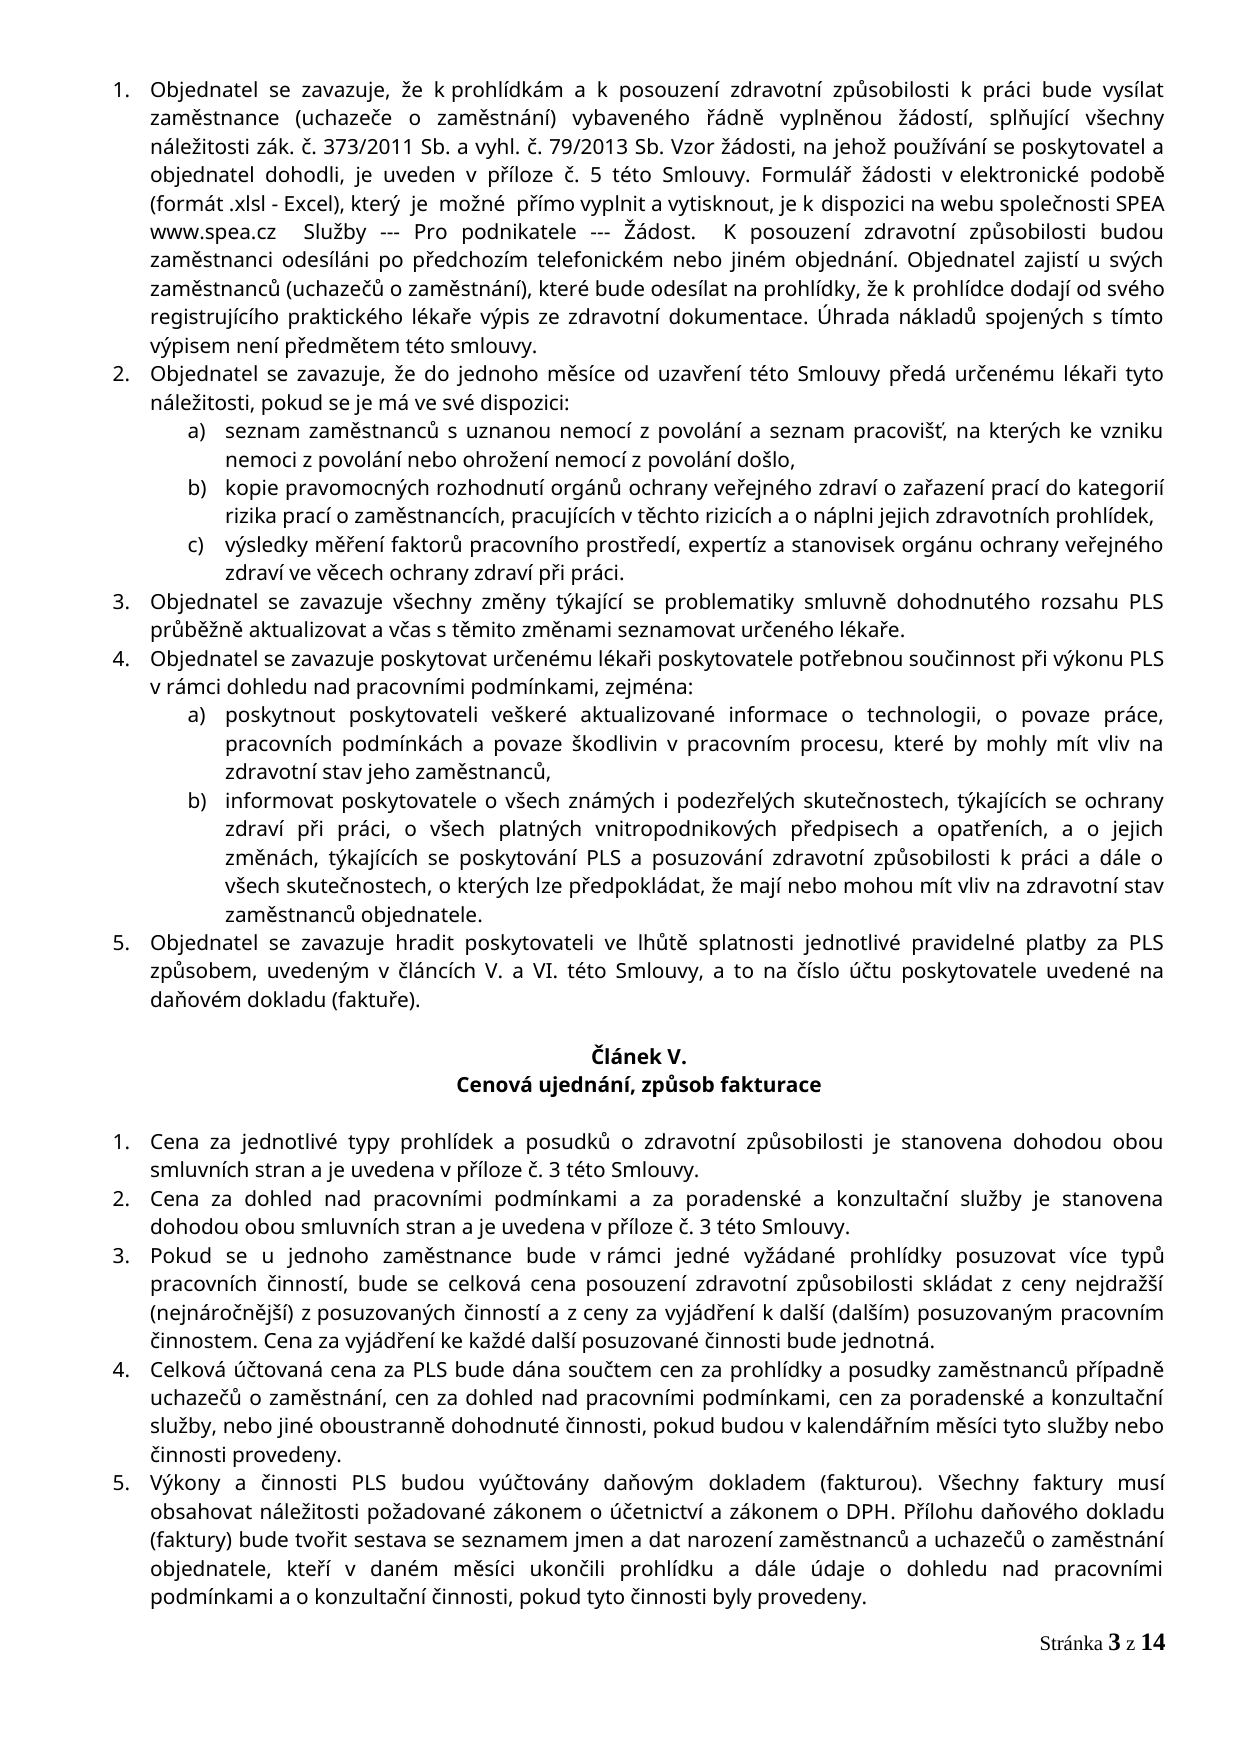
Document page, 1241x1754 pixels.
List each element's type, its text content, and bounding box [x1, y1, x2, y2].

list Cena za dohled nad pracovními podmínkami a za poradenské a konzultační služby je stanovena dohodou obou smluvních stran a je uvedena v příloze č. 3 této Smlouvy. [112, 1184, 1165, 1241]
list Pokud se u jednoho zaměstnance bude v rámci jedné vyžádané prohlídky posuzovat více typů pracovních činností, bude se celková cena posouzení zdravotní způsobilosti skládat z ceny nejdražší (nejnáročnější) z posuzovaných činností a z ceny za vyjádření k další (dalším) posuzovaným pracovním činnostem. Cena za vyjádření ke každé další posuzované činnosti bude jednotná. [112, 1241, 1165, 1355]
list seznam zaměstnanců s uznanou nemocí z povolání a seznam pracovišť, na kterých ke vzniku nemoci z povolání nebo ohrožení nemocí z povolání došlo, [187, 416, 1165, 473]
list Výkony a činnosti PLS budou vyúčtovány daňovým dokladem (fakturou). Všechny faktury musí obsahovat náležitosti požadované zákonem o účetnictví a zákonem o DPH. Přílohu daňového dokladu (faktury) bude tvořit sestava se seznamem jmen a dat narození zaměstnanců a uchazečů o zaměstnání objednatele, kteří v daném měsíci ukončili prohlídku a dále údaje o dohledu nad pracovními podmínkami a o konzultační činnosti, pokud tyto činnosti byly provedeny. [112, 1468, 1165, 1611]
list výsledky měření faktorů pracovního prostředí, expertíz a stanovisek orgánu ochrany veřejného zdraví ve věcech ochrany zdraví při práci. [187, 530, 1165, 587]
list Objednatel se zavazuje, že k prohlídkám a k posouzení zdravotní způsobilosti k práci bude vysílat zaměstnance (uchazeče o zaměstnání) vybaveného řádně vyplněnou žádostí, splňující všechny náležitosti zák. č. 373/2011 Sb. a vyhl. č. 79/2013 Sb. Vzor žádosti, na jehož používání se poskytovatel a objednatel dohodli, je uveden v příloze č. 5 této Smlouvy. Formulář žádosti v elektronické podobě (formát .xlsl - Excel), který je možné přímo vyplnit a vytisknout, je k dispozici na webu společnosti SPEA www.spea.cz Služby --- Pro podnikatele --- Žádost. K posouzení zdravotní způsobilosti budou zaměstnanci odesíláni po předchozím telefonickém nebo jiném objednání. Objednatel zajistí u svých zaměstnanců (uchazečů o zaměstnání), které bude odesílat na prohlídky, že k prohlídce dodají od svého registrujícího praktického lékaře výpis ze zdravotní dokumentace. Úhrada nákladů spojených s tímto výpisem není předmětem této smlouvy. [112, 75, 1165, 359]
text Článek V. [112, 1042, 1165, 1070]
list Objednatel se zavazuje všechny změny týkající se problematiky smluvně dohodnutého rozsahu PLS průběžně aktualizovat a včas s těmito změnami seznamovat určeného lékaře. [112, 587, 1165, 644]
list Celková účtovaná cena za PLS bude dána součtem cen za prohlídky a posudky zaměstnanců případně uchazečů o zaměstnání, cen za dohled nad pracovními podmínkami, cen za poradenské a konzultační služby, nebo jiné oboustranně dohodnuté činnosti, pokud budou v kalendářním měsíci tyto služby nebo činnosti provedeny. [112, 1355, 1165, 1468]
list Cena za jednotlivé typy prohlídek a posudků o zdravotní způsobilosti je stanovena dohodou obou smluvních stran a je uvedena v příloze č. 3 této Smlouvy. [112, 1127, 1165, 1184]
list poskytnout poskytovateli veškeré aktualizované informace o technologii, o povaze práce, pracovních podmínkách a povaze škodlivin v pracovním procesu, které by mohly mít vliv na zdravotní stav jeho zaměstnanců, [187, 701, 1165, 786]
list Objednatel se zavazuje poskytovat určenému lékaři poskytovatele potřebnou součinnost při výkonu PLS v rámci dohledu nad pracovními podmínkami, zejména: [112, 644, 1165, 701]
text Cenová ujednání, způsob fakturace [112, 1070, 1165, 1099]
list informovat poskytovatele o všech známých i podezřelých skutečnostech, týkajících se ochrany zdraví při práci, o všech platných vnitropodnikových předpisech a opatřeních, a o jejich změnách, týkajících se poskytování PLS a posuzování zdravotní způsobilosti k práci a dále o všech skutečnostech, o kterých lze předpokládat, že mají nebo mohou mít vliv na zdravotní stav zaměstnanců objednatele. [187, 786, 1165, 928]
list Objednatel se zavazuje hradit poskytovateli ve lhůtě splatnosti jednotlivé pravidelné platby za PLS způsobem, uvedeným v článcích V. a VI. této Smlouvy, a to na číslo účtu poskytovatele uvedené na daňovém dokladu (faktuře). [112, 928, 1165, 1013]
list Objednatel se zavazuje, že do jednoho měsíce od uzavření této Smlouvy předá určenému lékaři tyto náležitosti, pokud se je má ve své dispozici: [112, 359, 1165, 416]
list kopie pravomocných rozhodnutí orgánů ochrany veřejného zdraví o zařazení prací do kategorií rizika prací o zaměstnancích, pracujících v těchto rizicích a o náplni jejich zdravotních prohlídek, [187, 473, 1165, 530]
